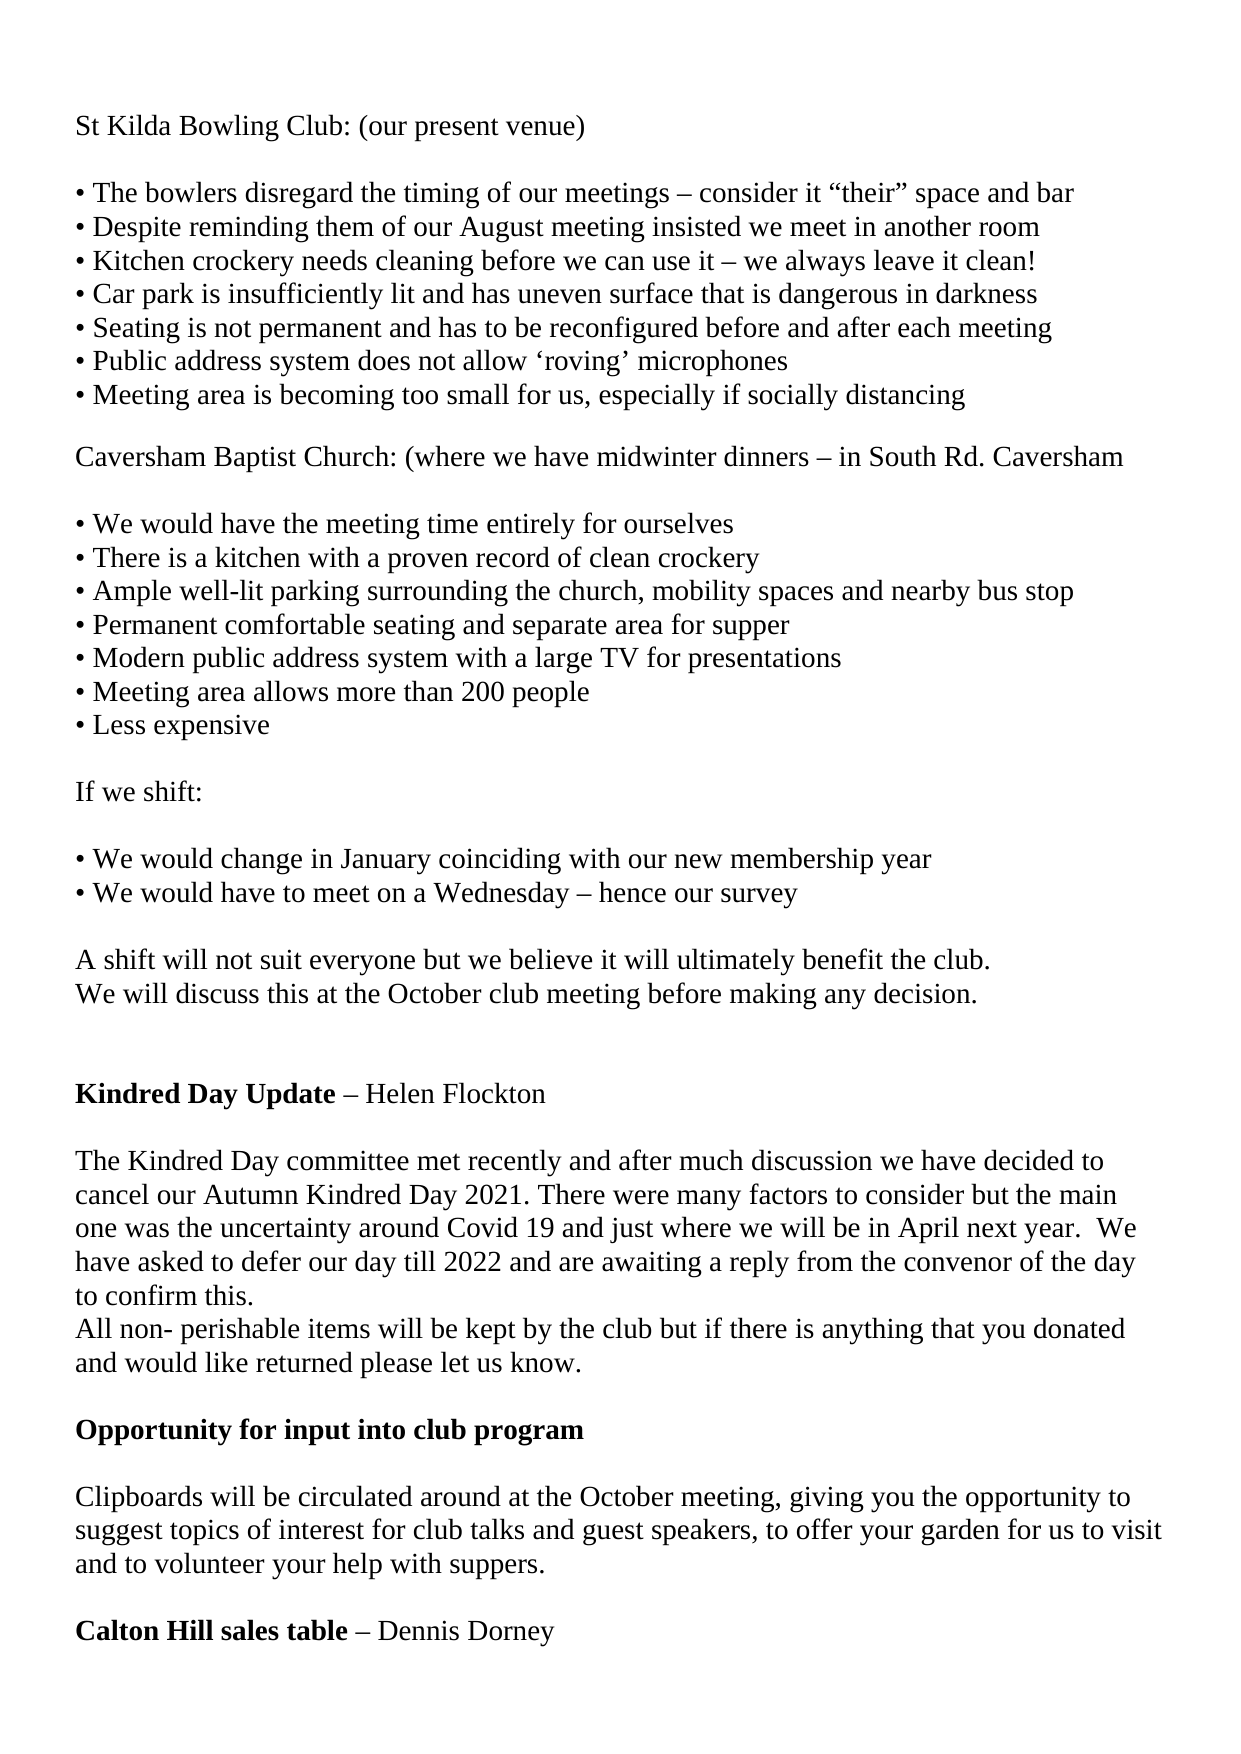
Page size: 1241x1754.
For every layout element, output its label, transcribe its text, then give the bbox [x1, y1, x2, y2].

text • We would change in January coinciding with our new membership year [75, 842, 1165, 875]
text • Kitchen crockery needs cleaning before we can use it – we always leave it clean! [75, 243, 1165, 276]
text • There is a kitchen with a proven record of clean crockery [75, 540, 1165, 573]
text A shift will not suit everyone but we believe it will ultimately benefit the club. [75, 942, 1165, 976]
text • Meeting area is becoming too small for us, especially if socially distancing [75, 377, 1165, 410]
text The Kindred Day committee met recently and after much discussion we have decided to cancel our Autumn Kindred Day 2021. There were many factors to consider but the main one was the uncertainty around Covid 19 and just where we will be in April next year. We have asked to defer our day till 2022 and are awaiting a reply from the convenor of the day to confirm this. [75, 1143, 1165, 1311]
text • Modern public address system with a large TV for presentations [75, 640, 1165, 674]
text Opportunity for input into club program [75, 1412, 1165, 1445]
text • Meeting area allows more than 200 people [75, 674, 1165, 707]
text • Less expensive [75, 707, 1165, 741]
text • Seating is not permanent and has to be reconfigured before and after each meeting [75, 310, 1165, 343]
text Kindred Day Update – Helen Flockton [75, 1076, 1165, 1110]
text Caversham Baptist Church: (where we have midwinter dinners – in South Rd. Caversham [75, 439, 1165, 473]
text • Public address system does not allow ‘roving’ microphones [75, 343, 1165, 377]
text • Car park is insufficiently lit and has uneven surface that is dangerous in darkness [75, 276, 1165, 310]
text • Permanent comfortable seating and separate area for supper [75, 607, 1165, 640]
text Calton Hill sales table – Dennis Dorney [75, 1613, 1165, 1647]
text St Kilda Bowling Club: (our present venue) [75, 108, 1165, 142]
text • We would have to meet on a Wednesday – hence our survey [75, 875, 1165, 909]
text • We would have the meeting time entirely for ourselves [75, 506, 1165, 540]
text • Despite reminding them of our August meeting insisted we meet in another room [75, 209, 1165, 243]
text If we shift: [75, 774, 1165, 808]
text All non- perishable items will be kept by the club but if there is anything that you donated and would like returned please let us know. [75, 1311, 1165, 1378]
text We will discuss this at the October club meeting before making any decision. [75, 976, 1165, 1009]
text • The bowlers disregard the timing of our meetings – consider it “their” space and bar [75, 176, 1165, 209]
text Clipboards will be circulated around at the October meeting, giving you the opportunity to suggest topics of interest for club talks and guest speakers, to offer your garden for us to visit and to volunteer your help with suppers. [75, 1479, 1165, 1579]
text • Ample well-lit parking surrounding the church, mobility spaces and nearby bus stop [75, 573, 1165, 607]
